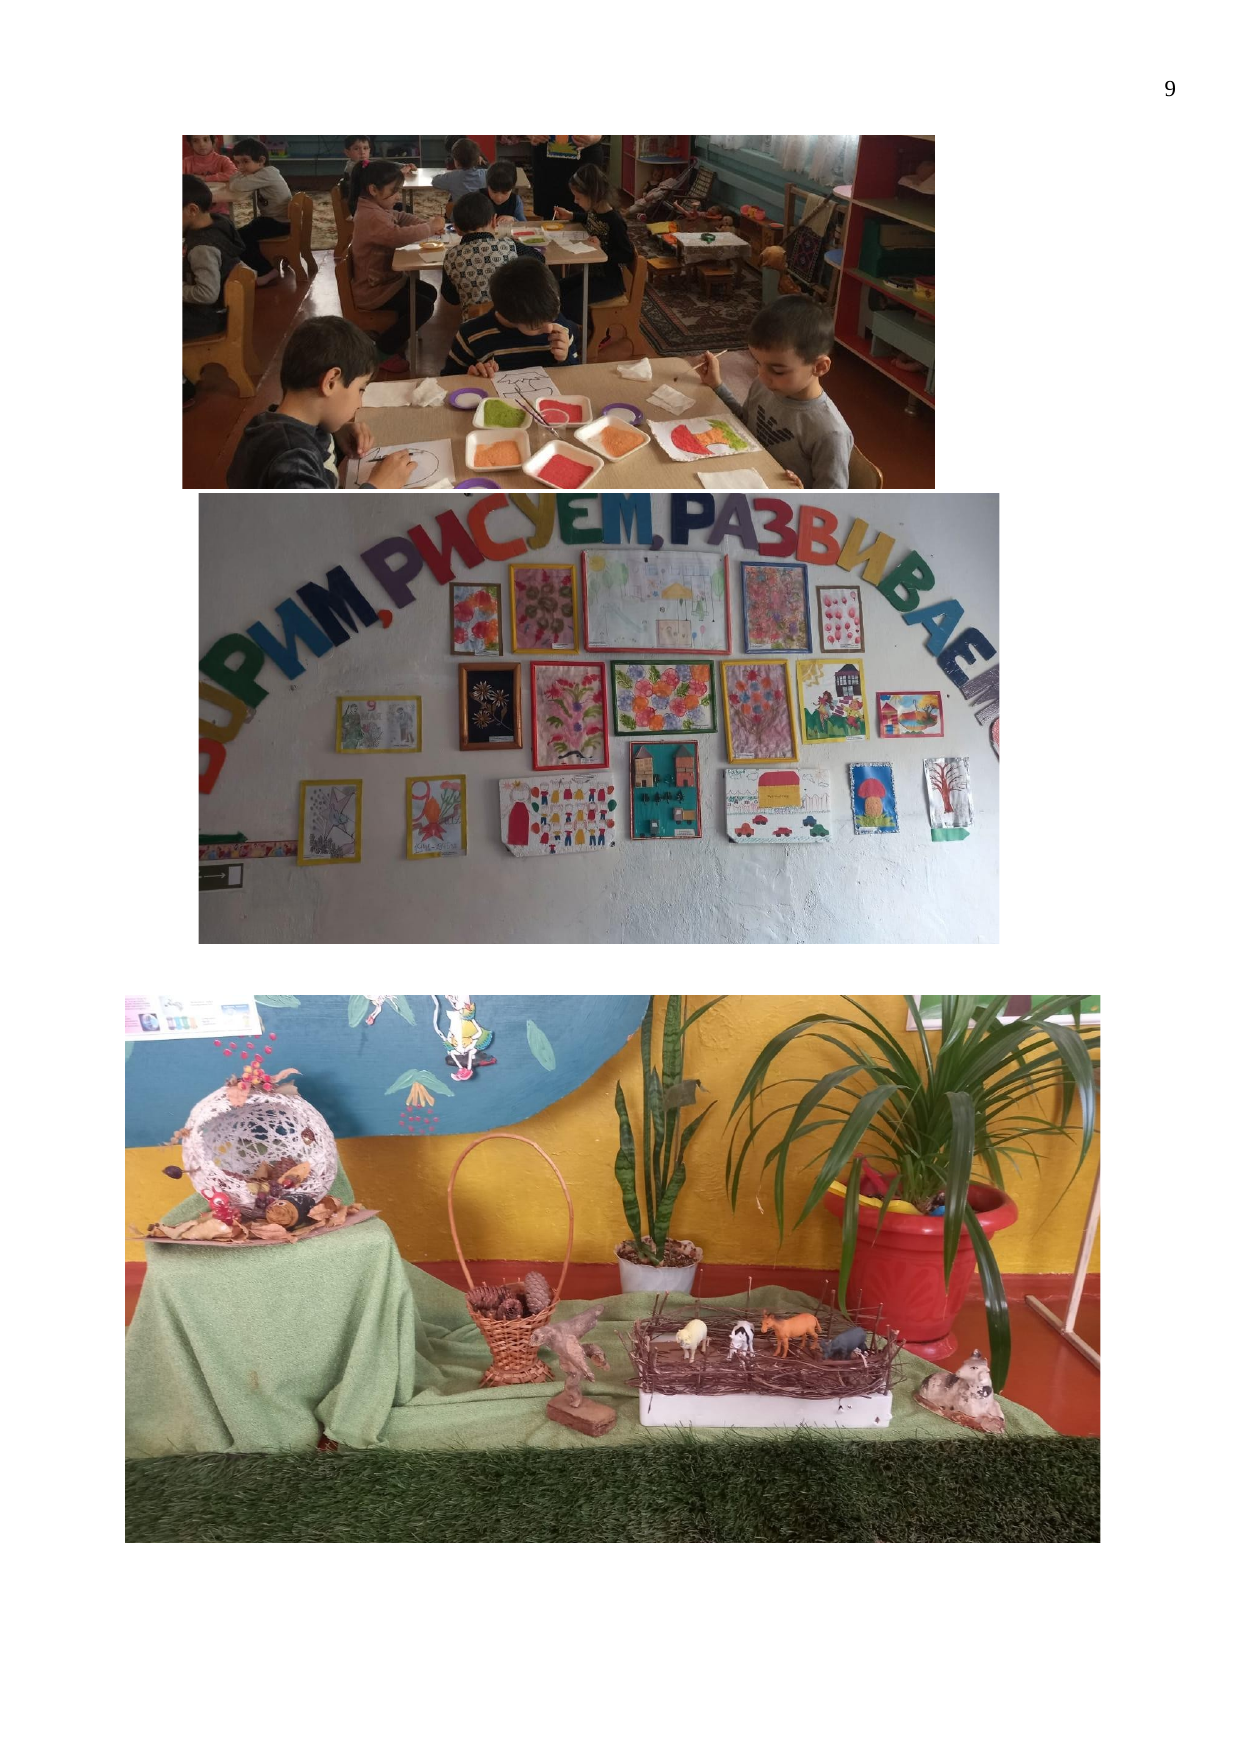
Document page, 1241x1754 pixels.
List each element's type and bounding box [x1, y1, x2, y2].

picture [198, 493, 1000, 944]
picture [182, 135, 935, 489]
picture [125, 995, 1101, 1543]
